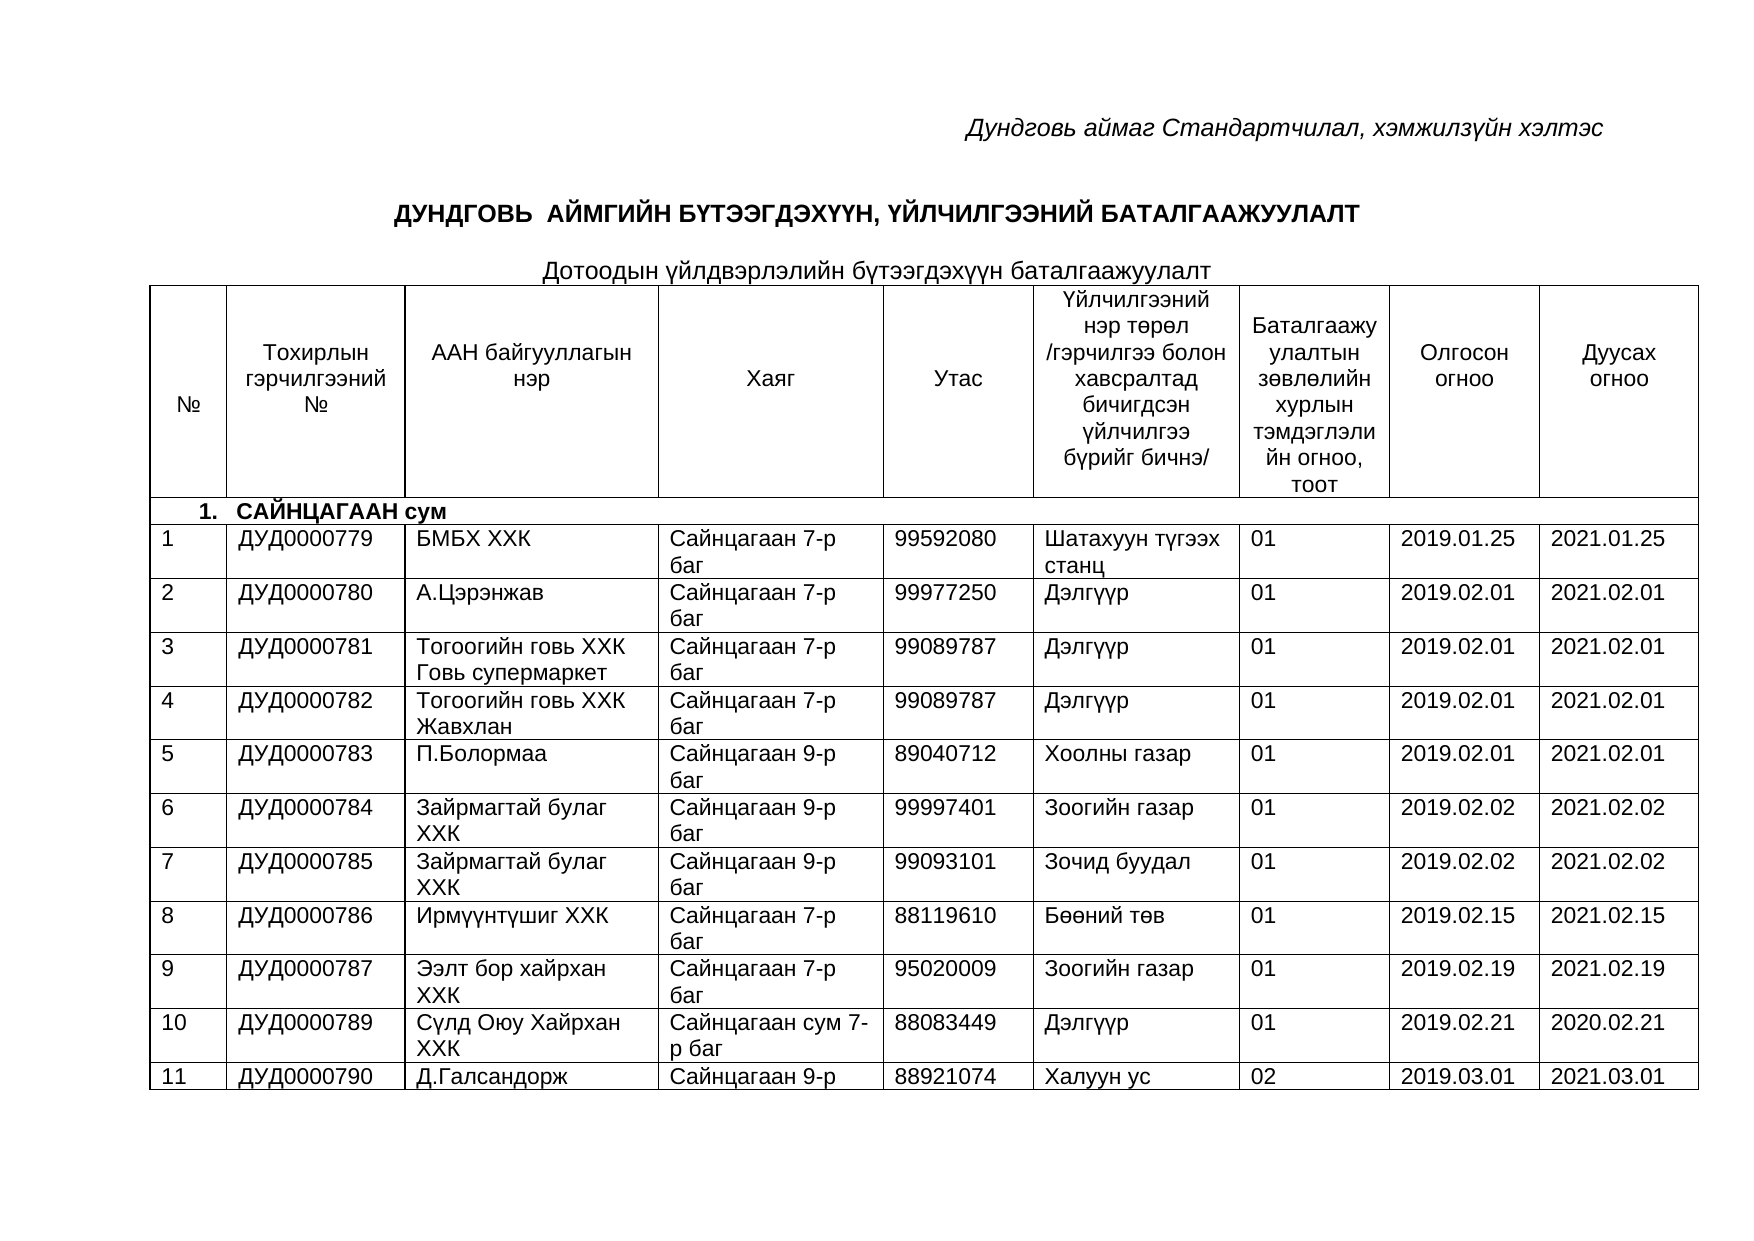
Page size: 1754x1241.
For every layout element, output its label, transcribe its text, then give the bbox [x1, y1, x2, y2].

table_cell П.Болормаа [406, 740, 658, 793]
table_cell Сайнцагаан 9-р баг [659, 794, 883, 847]
table_cell 2021.01.25 [1540, 525, 1698, 578]
table_cell 10 [151, 1009, 226, 1062]
table_cell 2021.02.01 [1540, 687, 1698, 739]
table_cell 01 [1240, 955, 1389, 1008]
table_cell 2019.01.25 [1390, 525, 1539, 578]
table_cell 89040712 [884, 740, 1033, 793]
table_header Тохирлын гэрчилгээний № [227, 286, 404, 497]
table_cell ДУД0000786 [227, 902, 404, 954]
table_cell 2019.02.01 [1390, 740, 1539, 793]
table_cell 2019.02.02 [1390, 848, 1539, 901]
table_cell 2019.02.01 [1390, 579, 1539, 632]
table_cell 5 [151, 740, 226, 793]
table_cell 2021.02.15 [1540, 902, 1698, 954]
table_cell 01 [1240, 740, 1389, 793]
table_cell ДУД0000787 [227, 955, 404, 1008]
table_cell Зоогийн газар [1034, 955, 1239, 1008]
table_cell 2019.02.19 [1390, 955, 1539, 1008]
table_cell Дэлгүүр [1034, 1009, 1239, 1062]
table_cell А.Цэрэнжав [406, 579, 658, 632]
table_cell 88083449 [884, 1009, 1033, 1062]
table_cell 88119610 [884, 902, 1033, 954]
table_cell Зоогийн газар [1034, 794, 1239, 847]
table_cell 99089787 [884, 687, 1033, 739]
table_cell Зочид буудал [1034, 848, 1239, 901]
table_cell Сайнцагаан 7-р баг [659, 955, 883, 1008]
table_cell ДУД0000783 [227, 740, 404, 793]
table_cell Ээлт бор хайрхан ХХК [406, 955, 658, 1008]
table_cell 2019.02.01 [1390, 687, 1539, 739]
table_cell Дэлгүүр [1034, 687, 1239, 739]
table_cell Зайрмагтай булаг ХХК [406, 848, 658, 901]
table_cell 01 [1240, 848, 1389, 901]
table_cell Тогоогийн говь ХХК Жавхлан [406, 687, 658, 739]
table_cell 1 [151, 525, 226, 578]
table_header Дуусах огноо [1540, 286, 1698, 497]
table_cell 2021.02.02 [1540, 794, 1698, 847]
table_cell 01 [1240, 633, 1389, 686]
table_cell ДУД0000789 [227, 1009, 404, 1062]
table_cell Тогоогийн говь ХХК Говь супермаркет [406, 633, 658, 686]
table_cell Сайнцагаан 7-р баг [659, 525, 883, 578]
table_header Хаяг [659, 286, 883, 497]
table_cell 2019.02.01 [1390, 633, 1539, 686]
table_cell 99592080 [884, 525, 1033, 578]
table_cell 2019.03.01 [1390, 1063, 1539, 1089]
table_cell ДУД0000785 [227, 848, 404, 901]
table_cell 02 [1240, 1063, 1389, 1089]
table_cell САЙНЦАГААН сум [151, 498, 1698, 524]
table_cell 9 [151, 955, 226, 1008]
table_cell Бөөний төв [1034, 902, 1239, 954]
table_header Үйлчилгээний нэр төрөл /гэрчилгээ болон хавсралтад бичигдсэн үйлчилгээ бүрийг бичнэ/ [1034, 286, 1239, 497]
table_cell 2019.02.15 [1390, 902, 1539, 954]
table_cell Сайнцагаан 7-р баг [659, 902, 883, 954]
table_cell 2021.02.02 [1540, 848, 1698, 901]
table_cell 2 [151, 579, 226, 632]
table_cell 01 [1240, 525, 1389, 578]
table_cell Ирмүүнтүшиг ХХК [406, 902, 658, 954]
table_cell 2020.02.21 [1540, 1009, 1698, 1062]
table_cell 99977250 [884, 579, 1033, 632]
table_header ААН байгууллагын нэр [406, 286, 658, 497]
table_cell 2021.02.01 [1540, 579, 1698, 632]
table_header Олгосон огноо [1390, 286, 1539, 497]
table_cell Шатахуун түгээх станц [1034, 525, 1239, 578]
text Дотоодын үйлдвэрлэлийн бүтээгдэхүүн баталгаажуулалт [150, 256, 1604, 285]
table_cell БМБХ ХХК [406, 525, 658, 578]
table_header № [151, 286, 226, 497]
table_cell 99093101 [884, 848, 1033, 901]
table_cell ДУД0000782 [227, 687, 404, 739]
table_cell 01 [1240, 687, 1389, 739]
table_cell ДУД0000780 [227, 579, 404, 632]
text ДУНДГОВЬ АЙМГИЙН БҮТЭЭГДЭХҮҮН, ҮЙЛЧИЛГЭЭНИЙ БАТАЛГААЖУУЛАЛТ [150, 199, 1604, 227]
table_cell Дэлгүүр [1034, 579, 1239, 632]
table_cell 99089787 [884, 633, 1033, 686]
table_cell 99997401 [884, 794, 1033, 847]
text Дундговь аймаг Стандартчилал, хэмжилзүйн хэлтэс [150, 112, 1604, 141]
table_cell ДУД0000781 [227, 633, 404, 686]
table_cell ДУД0000784 [227, 794, 404, 847]
table_cell Сайнцагаан 9-р баг [659, 848, 883, 901]
table_cell Сайнцагаан 7-р баг [659, 633, 883, 686]
table_cell Хоолны газар [1034, 740, 1239, 793]
table_cell 4 [151, 687, 226, 739]
table_cell 2021.02.01 [1540, 633, 1698, 686]
table_cell 2021.03.01 [1540, 1063, 1698, 1089]
table_cell ДУД0000790 [227, 1063, 404, 1089]
table_cell Зайрмагтай булаг ХХК [406, 794, 658, 847]
table_cell ДУД0000779 [227, 525, 404, 578]
table_cell 8 [151, 902, 226, 954]
table_cell 95020009 [884, 955, 1033, 1008]
table_header Утас [884, 286, 1033, 497]
table_cell Д.Галсандорж [406, 1063, 658, 1089]
table_header Баталгаажуулалтын зөвлөлийн хурлын тэмдэглэлийн огноо, тоот [1240, 286, 1389, 497]
table_cell 2019.02.02 [1390, 794, 1539, 847]
table_cell Сайнцагаан 7-р баг [659, 687, 883, 739]
table_cell Халуун ус [1034, 1063, 1239, 1089]
table_cell Сайнцагаан сум 7-р баг [659, 1009, 883, 1062]
table_cell 2019.02.21 [1390, 1009, 1539, 1062]
table_cell 01 [1240, 1009, 1389, 1062]
table_cell Дэлгүүр [1034, 633, 1239, 686]
table_cell Сайнцагаан 9-р баг [659, 740, 883, 793]
table_cell 01 [1240, 902, 1389, 954]
table_cell Сайнцагаан 9-р баг [659, 1063, 883, 1089]
table_cell 01 [1240, 794, 1389, 847]
table_cell 2021.02.01 [1540, 740, 1698, 793]
table_cell 88921074 [884, 1063, 1033, 1089]
table_cell 7 [151, 848, 226, 901]
table_cell 11 [151, 1063, 226, 1089]
table_cell 2021.02.19 [1540, 955, 1698, 1008]
table_cell Сүлд Оюу Хайрхан ХХК [406, 1009, 658, 1062]
table_cell Сайнцагаан 7-р баг [659, 579, 883, 632]
table_cell 01 [1240, 579, 1389, 632]
table_cell 6 [151, 794, 226, 847]
table_cell 3 [151, 633, 226, 686]
